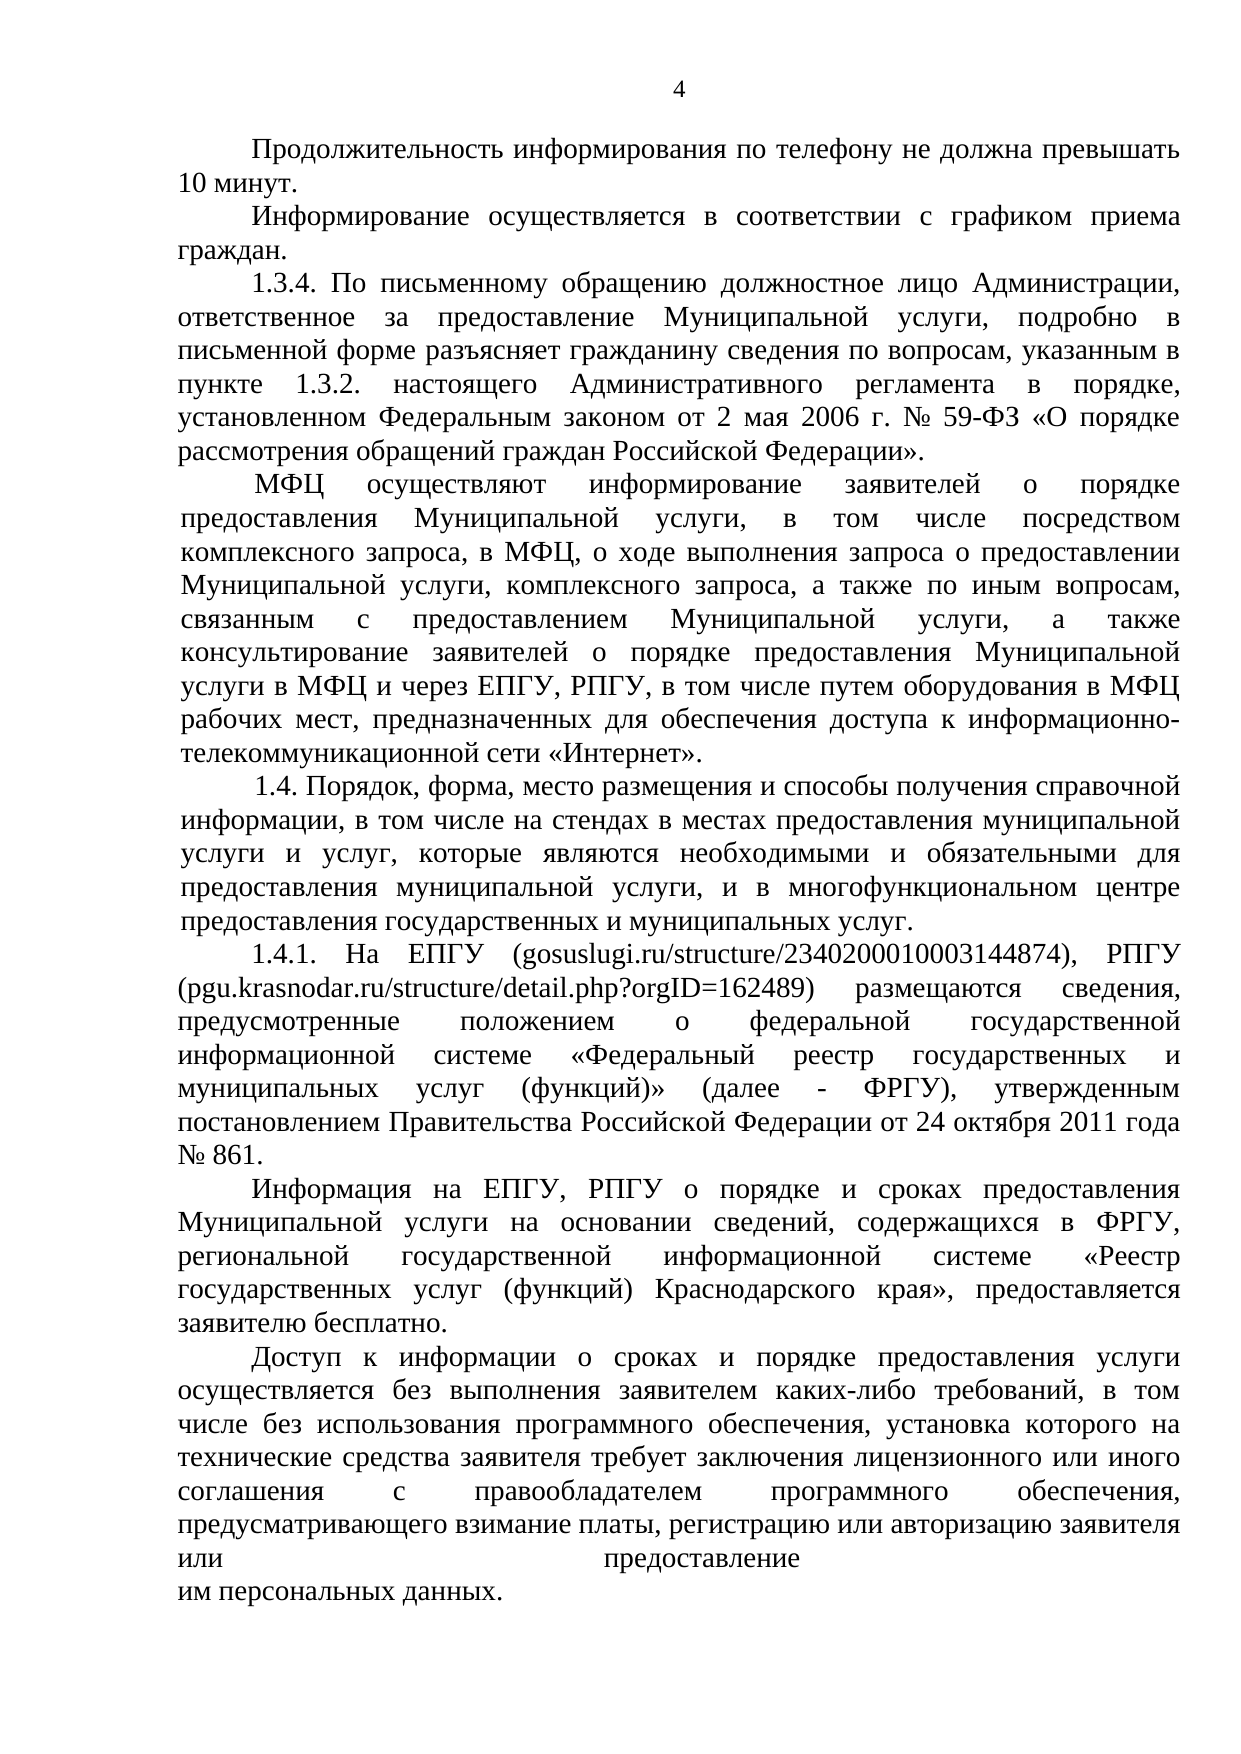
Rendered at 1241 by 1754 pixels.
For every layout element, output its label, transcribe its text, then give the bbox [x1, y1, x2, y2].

text 1.4. Порядок, форма, место размещения и способы получения справочной информации, в том числе на стендах в местах предоставления муниципальной услуги и услуг, которые являются необходимыми и обязательными для предоставления муниципальной услуги, и в многофункциональном центре предоставления государственных и муниципальных услуг. [180, 768, 1181, 936]
text Доступ к информации о сроках и порядке предоставления услуги осуществляется без выполнения заявителем каких-либо требований, в том числе без использования программного обеспечения, установка которого на технические средства заявителя требует заключения лицензионного или иного соглашения с правообладателем программного обеспечения, предусматривающего взимание платы, регистрацию или авторизацию заявителя или предоставление им персональных данных. [177, 1339, 1181, 1607]
text 1.3.4. По письменному обращению должностное лицо Администрации, ответственное за предоставление Муниципальной услуги, подробно в письменной форме разъясняет гражданину сведения по вопросам, указанным в пункте 1.3.2. настоящего Административного регламента в порядке, установленном Федеральным законом от 2 мая 2006 г. № 59-ФЗ «О порядке рассмотрения обращений граждан Российской Федерации». [177, 265, 1181, 467]
text Информирование осуществляется в соответствии с графиком приема граждан. [177, 198, 1181, 265]
text 1.4.1. На ЕПГУ (gosuslugi.ru/structure/2340200010003144874), РПГУ (pgu.krasnodar.ru/structure/detail.php?orgID=162489) размещаются сведения, предусмотренные положением о федеральной государственной информационной системе «Федеральный реестр государственных и муниципальных услуг (функций)» (далее - ФРГУ), утвержденным постановлением Правительства Российской Федерации от 24 октября 2011 года № 861. [177, 936, 1181, 1171]
text Информация на ЕПГУ, РПГУ о порядке и сроках предоставления Муниципальной услуги на основании сведений, содержащихся в ФРГУ, региональной государственной информационной системе «Реестр государственных услуг (функций) Краснодарского края», предоставляется заявителю бесплатно. [177, 1171, 1181, 1339]
text Продолжительность информирования по телефону не должна превышать 10 минут. [177, 131, 1181, 198]
text МФЦ осуществляют информирование заявителей о порядке предоставления Муниципальной услуги, в том числе посредством комплексного запроса, в МФЦ, о ходе выполнения запроса о предоставлении Муниципальной услуги, комплексного запроса, а также по иным вопросам, связанным с предоставлением Муниципальной услуги, а также консультирование заявителей о порядке предоставления Муниципальной услуги в МФЦ и через ЕПГУ, РПГУ, в том числе путем оборудования в МФЦ рабочих мест, предназначенных для обеспечения доступа к информационно-телекоммуникационной сети «Интернет». [180, 467, 1181, 768]
